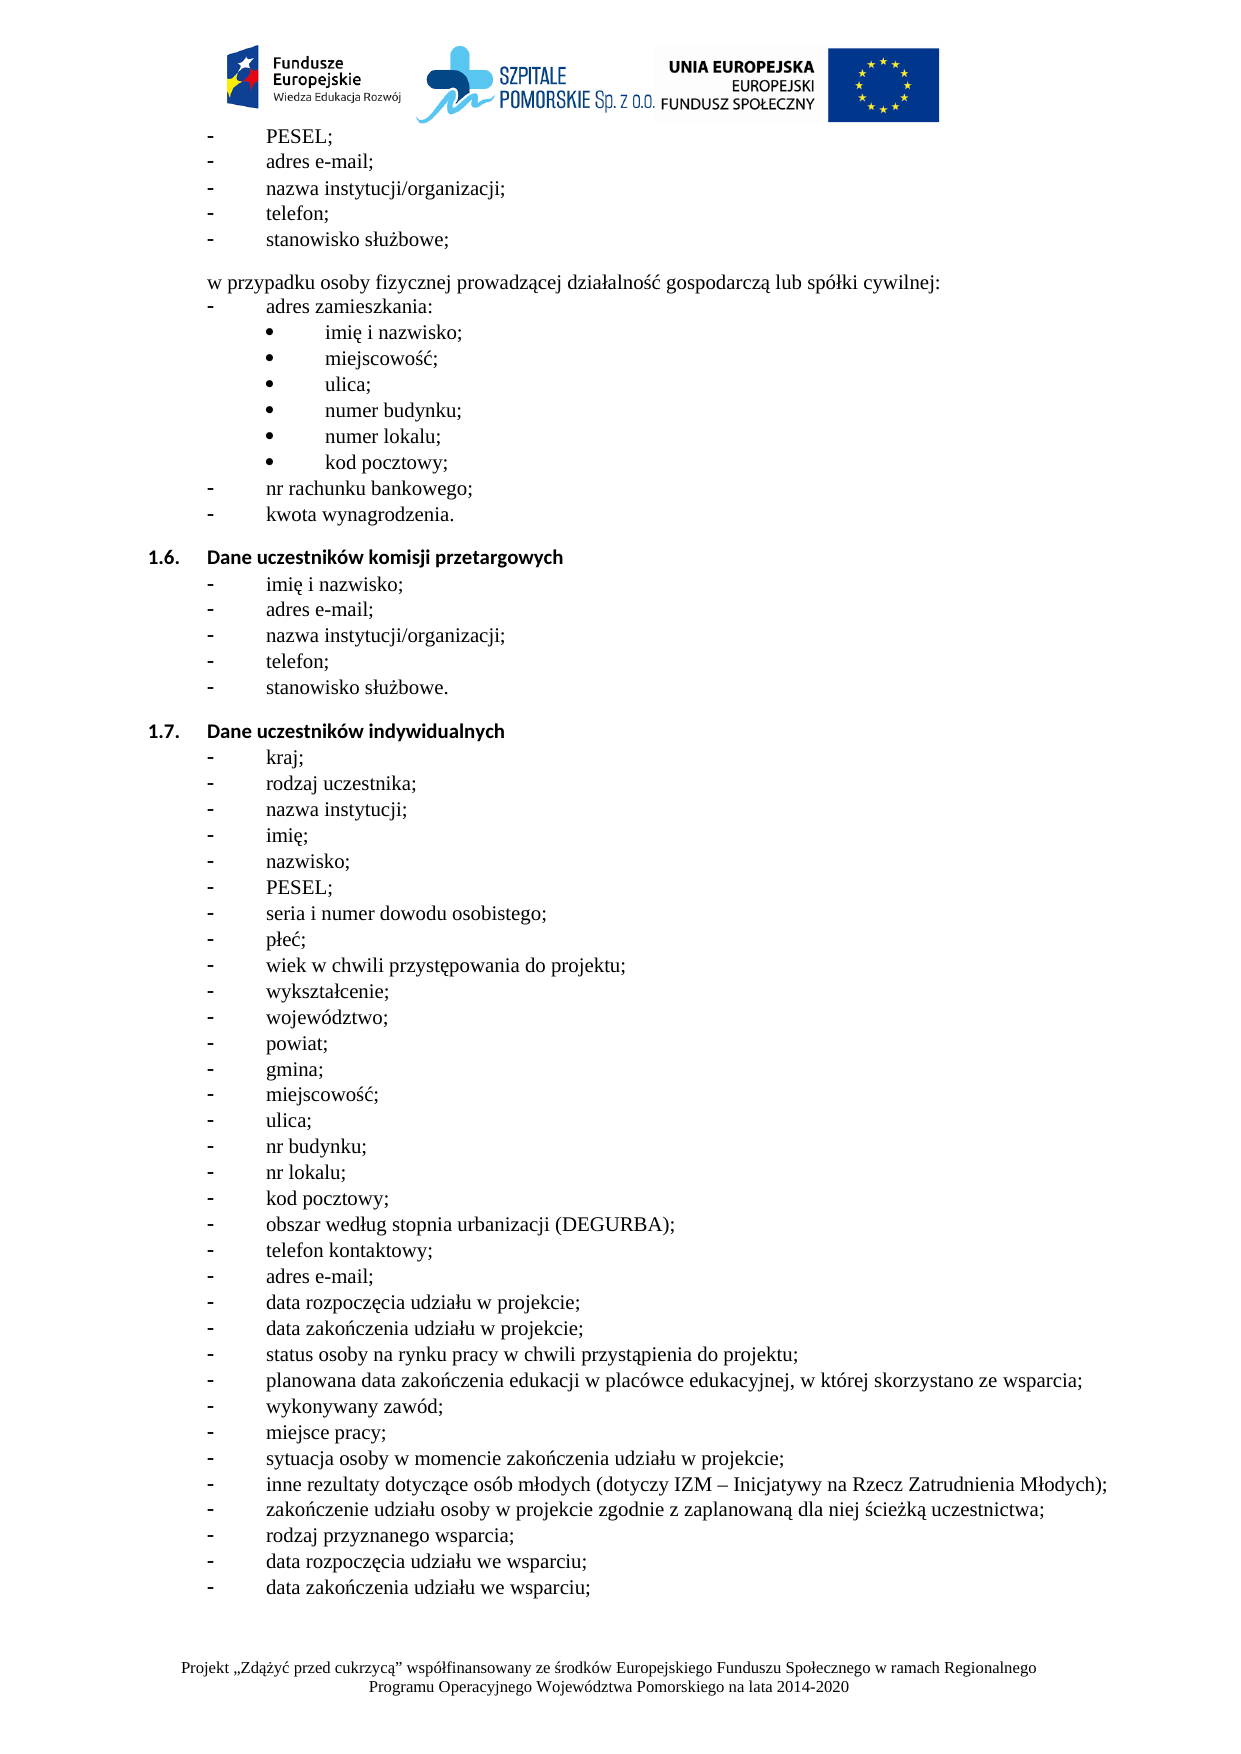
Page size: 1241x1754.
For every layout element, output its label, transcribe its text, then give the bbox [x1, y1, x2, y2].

list status osoby na rynku pracy w chwili przystąpienia do projektu; [207, 1342, 1107, 1366]
list imię i nazwisko; [266, 320, 1107, 344]
list data rozpoczęcia udziału w projekcie; [207, 1290, 1107, 1314]
list data zakończenia udziału w projekcie; [207, 1316, 1107, 1340]
list zakończenie udziału osoby w projekcie zgodnie z zaplanowaną dla niej ścieżką uczestnictwa; [207, 1497, 1152, 1521]
list adres e-mail; [207, 1264, 1107, 1288]
list gmina; [207, 1056, 1107, 1081]
list sytuacja osoby w momencie zakończenia udziału w projekcie; [207, 1446, 1107, 1469]
list województwo; [207, 1004, 1107, 1029]
subtitle Dane uczestników indywidualnych [148, 718, 1107, 743]
list nazwa instytucji/organizacji; [207, 623, 1107, 647]
list nr rachunku bankowego; [207, 476, 1107, 499]
list stanowisko służbowe; [207, 227, 1107, 251]
list kod pocztowy; [207, 1186, 1107, 1210]
list wiek w chwili przystępowania do projektu; [207, 953, 1107, 977]
list rodzaj przyznanego wsparcia; [207, 1523, 1107, 1547]
list ulica; [266, 372, 1107, 396]
list planowana data zakończenia edukacji w placówce edukacyjnej, w której skorzystano ze wsparcia; [207, 1368, 1211, 1392]
list numer lokalu; [266, 424, 1107, 448]
list telefon; [207, 201, 1107, 225]
list numer budynku; [266, 398, 1107, 422]
list kraj; [207, 745, 1107, 769]
list miejscowość; [266, 346, 1107, 370]
list adres zamieszkania: [207, 294, 1107, 318]
list imię; [207, 823, 1107, 847]
list adres e-mail; [207, 149, 1107, 173]
list PESEL; [207, 875, 1107, 899]
list nr lokalu; [207, 1160, 1107, 1184]
list płeć; [207, 927, 1107, 951]
list nazwa instytucji/organizacji; [207, 175, 1107, 199]
subtitle Dane uczestników komisji przetargowych [148, 544, 1107, 569]
list nr budynku; [207, 1134, 1107, 1158]
list powiat; [207, 1031, 1107, 1054]
list seria i numer dowodu osobistego; [207, 901, 1107, 925]
list imię i nazwisko; [207, 571, 1107, 596]
list PESEL; [207, 123, 1107, 148]
list data rozpoczęcia udziału we wsparciu; [207, 1549, 1107, 1573]
list stanowisko służbowe. [207, 675, 1107, 699]
list rodzaj uczestnika; [207, 771, 1107, 795]
list telefon; [207, 649, 1107, 673]
list obszar według stopnia urbanizacji (DEGURBA); [207, 1212, 1107, 1236]
list telefon kontaktowy; [207, 1238, 1107, 1262]
list miejscowość; [207, 1082, 1107, 1106]
list kod pocztowy; [266, 449, 1107, 474]
list adres e-mail; [207, 597, 1107, 621]
list inne rezultaty dotyczące osób młodych (dotyczy IZM – Inicjatywy na Rzecz Zatrudnienia Młodych); [207, 1471, 1152, 1496]
list nazwa instytucji; [207, 797, 1107, 821]
list data zakończenia udziału we wsparciu; [207, 1575, 1107, 1599]
picture [211, 29, 941, 124]
list ulica; [207, 1108, 1107, 1132]
text w przypadku osoby fizycznej prowadzącej działalność gospodarczą lub spółki cywilnej: [207, 270, 1107, 294]
list miejsce pracy; [207, 1419, 1107, 1444]
list wykształcenie; [207, 979, 1107, 1003]
list wykonywany zawód; [207, 1394, 1107, 1418]
list nazwisko; [207, 849, 1107, 873]
list kwota wynagrodzenia. [207, 501, 1107, 526]
